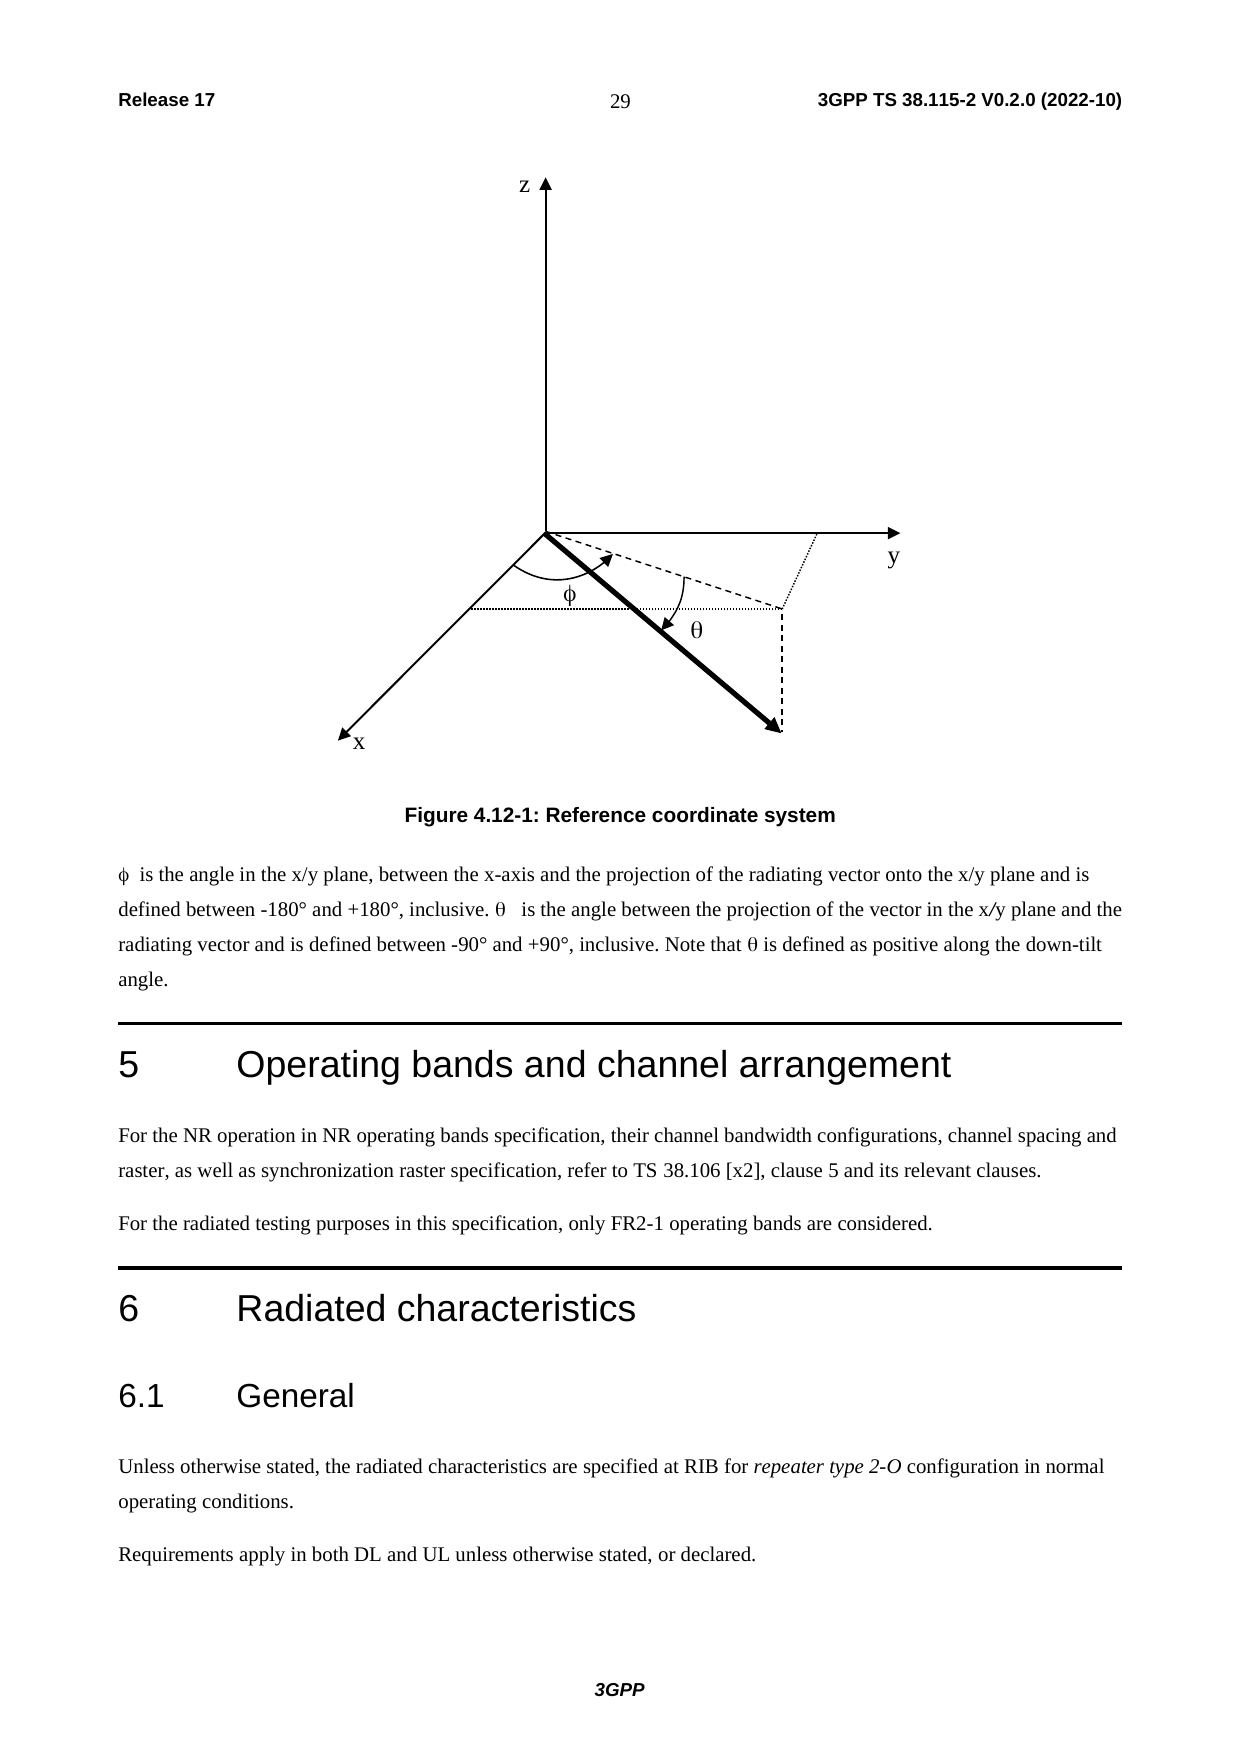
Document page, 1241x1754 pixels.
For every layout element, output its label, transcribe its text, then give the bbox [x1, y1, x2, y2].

subtitle 5 Operating bands and channel arrangement [118, 1025, 1122, 1097]
subtitle 6 Radiated characteristics [118, 1270, 1122, 1341]
text is the angle in the x/y plane, between the x-axis and the projection of the radiating vector onto the x/y plane and is defined between -180° and +180°, inclusive.  is the angle between the projection of the vector in the x/y plane and the radiating vector and is defined between -90° and +90°, inclusive. Note that  is defined as positive along the down-tilt angle. [118, 858, 1122, 995]
text For the radiated testing purposes in this specification, only FR2-1 operating bands are considered. [118, 1207, 1122, 1239]
subtitle 6.1 General [118, 1363, 1122, 1428]
text For the NR operation in NR operating bands specification, their channel bandwidth configurations, channel spacing and raster, as well as synchronization raster specification, refer to TS 38.106 [], clause 5 and its relevant clauses. [118, 1119, 1122, 1186]
text Figure 4.12-1: Reference coordinate system [118, 798, 1122, 831]
